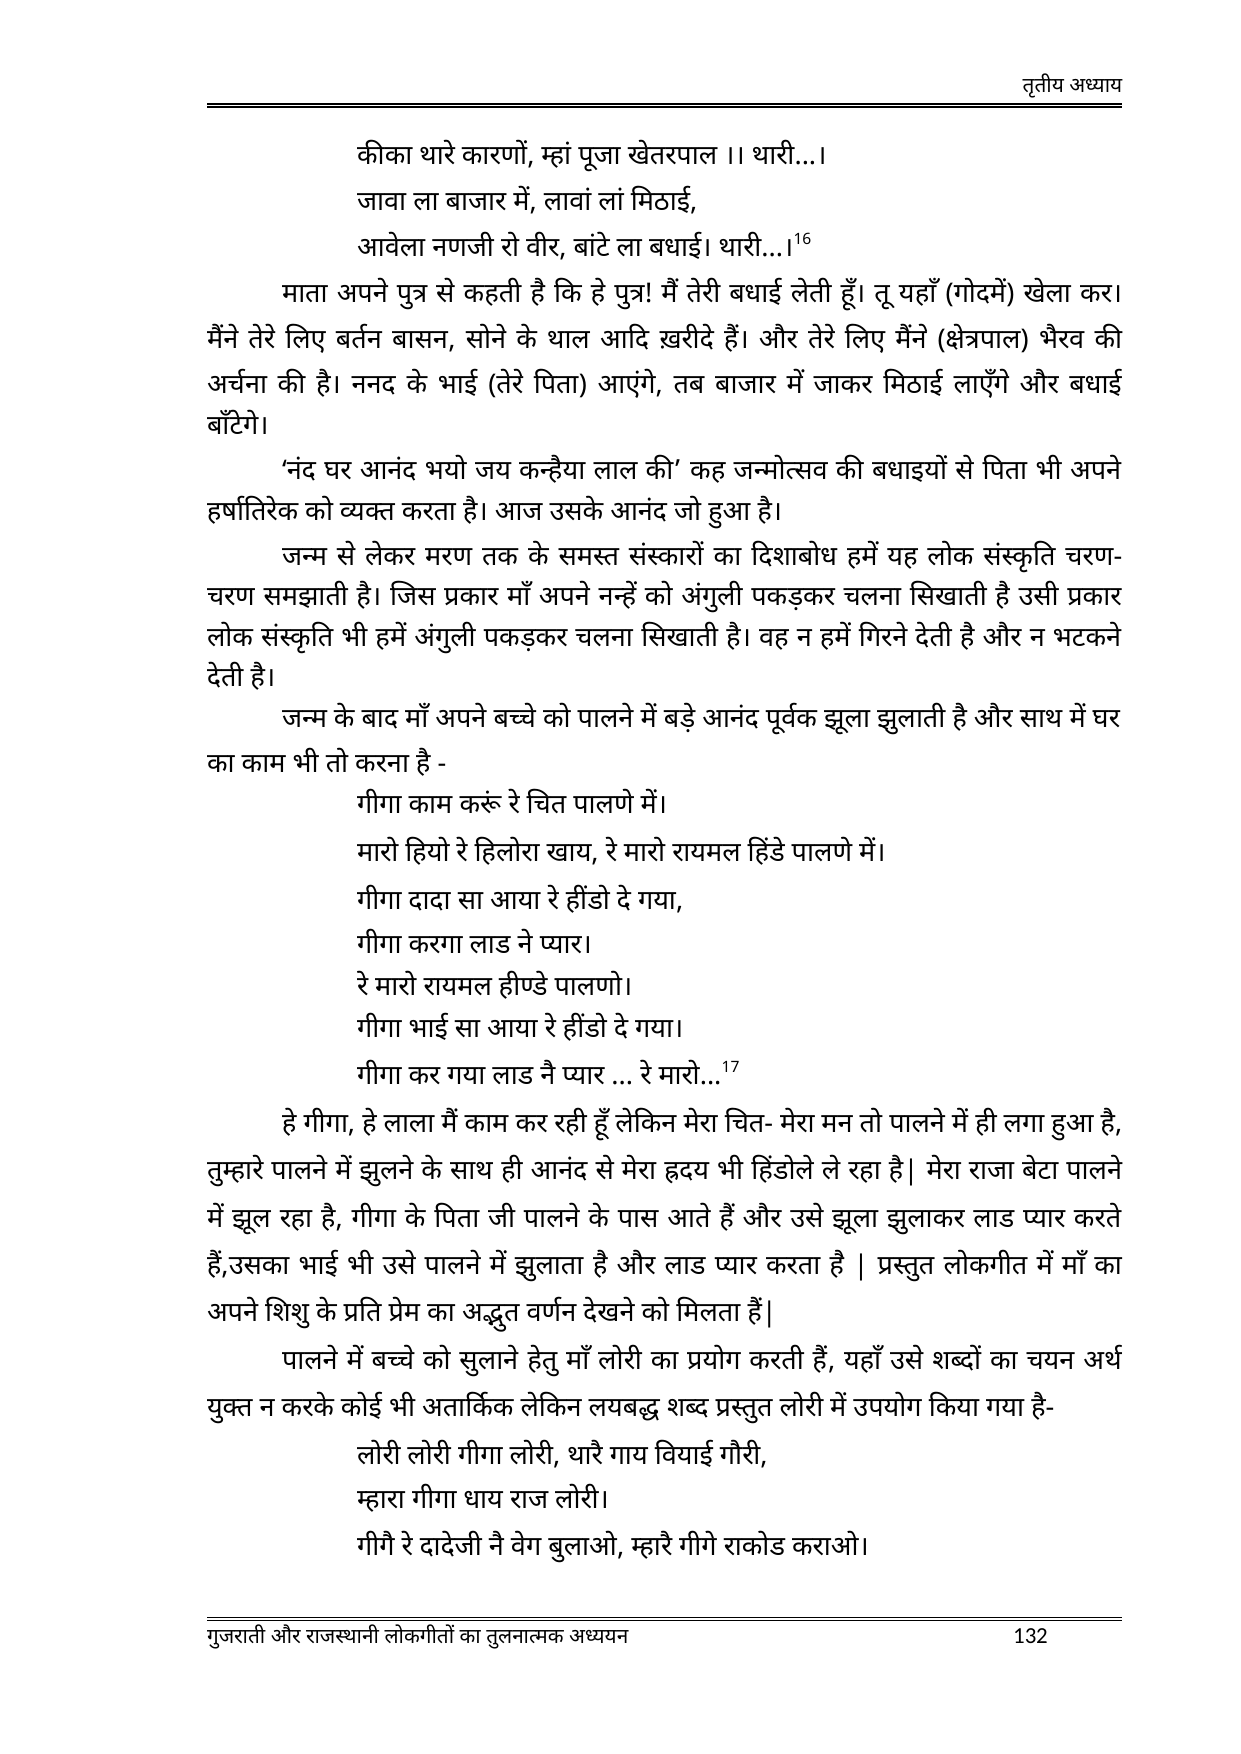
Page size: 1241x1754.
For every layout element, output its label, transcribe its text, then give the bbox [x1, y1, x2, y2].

text ‘नंद घर आनंद भयो जय कन्हैया लाल की’ कह जन्मोत्सव की बधाइयों से पिता भी अपने हर्षातिरेक को व्यक्त करता है। आज उसके आनंद जो हुआ है। [207, 450, 1122, 531]
text रे मारो रायमल हीण्डे पालणो। [282, 971, 1122, 1006]
text गीगा करगा लाड ने प्यार। [282, 929, 1122, 964]
text लोरी लोरी गीगा लोरी, थारै गाय वियाई गौरी, [282, 1436, 1122, 1476]
text गीगा भाई सा आया रे हींडो दे गया। [282, 1013, 1122, 1049]
text कीका थारे कारणों, म्हां पूजा खेतरपाल ।। थारी...। [207, 136, 1122, 176]
text जावा ला बाजार में, लावां लां मिठाई, [207, 182, 1122, 222]
text आवेला नणजी रो वीर, बांटे ला बधाई। थारी...।16 [207, 228, 1122, 268]
text जन्म से लेकर मरण तक के समस्त संस्कारों का दिशाबोध हमें यह लोक संस्कृति चरण-चरण समझाती है। जिस प्रकार माँ अपने नन्हें को अंगुली पकड़कर चलना सिखाती है उसी प्रकार लोक संस्कृति भी हमें अंगुली पकड़कर चलना सिखाती है। वह न हमें गिरने देती है और न भटकने देती है। [207, 536, 1122, 698]
text मारो हियो रे हिलोरा खाय, रे मारो रायमल हिंडे पालणे में। [207, 833, 1122, 873]
text पालने में बच्चे को सुलाने हेतु माँ लोरी का प्रयोग करती हैं, यहाँ उसे शब्दों का चयन अर्थ युक्त न करके कोई भी अतार्किक लेकिन लयबद्ध शब्द प्रस्तुत लोरी में उपयोग किया गया है- [207, 1341, 1122, 1428]
text म्हारा गीगा धाय राज लोरी। [282, 1484, 1122, 1519]
text गीगा दादा सा आया रे हींडो दे गया, [207, 881, 1122, 921]
text गीगै रे दादेजी नै वेग बुलाओ, म्हारै गीगे राकोड कराओ। [282, 1526, 1122, 1566]
text माता अपने पुत्र से कहती है कि हे पुत्र! मैं तेरी बधाई लेती हूँ। तू यहाँ (गोदमें) खेला कर। मैंने तेरे लिए बर्तन बासन, सोने के थाल आदि ख़रीदे हैं। और तेरे लिए मैंने (क्षेत्रपाल) भैरव की अर्चना की है। ननद के भाई (तेरे पिता) आएंगे, तब बाजार में जाकर मिठाई लाएँगे और बधाई बाँटेगे। [207, 274, 1122, 445]
text गीगा कर गया लाड नै प्यार ... रे मारो...17 [282, 1056, 1122, 1096]
text जन्म के बाद माँ अपने बच्चे को पालने में बड़े आनंद पूर्वक झूला झुलाती है और साथ में घर का काम भी तो करना है - [207, 703, 1122, 784]
text गीगा काम करूं रे चित पालणे में। [207, 790, 1122, 825]
text हे गीगा, हे लाला मैं काम कर रही हूँ लेकिन मेरा चित- मेरा मन तो पालने में ही लगा हुआ है, तुम्हारे पालने में झुलने के साथ ही आनंद से मेरा ह्रदय भी हिंडोले ले रहा है| मेरा राजा बेटा पालने में झूल रहा है, गीगा के पिता जी पालने के पास आते हैं और उसे झूला झुलाकर लाड प्यार करते हैं,उसका भाई भी उसे पालने में झुलाता है और लाड प्यार करता है | प्रस्तुत लोकगीत में माँ का अपने शिशु के प्रति प्रेम का अद्भुत वर्णन देखने को मिलता हैं| [207, 1103, 1122, 1333]
